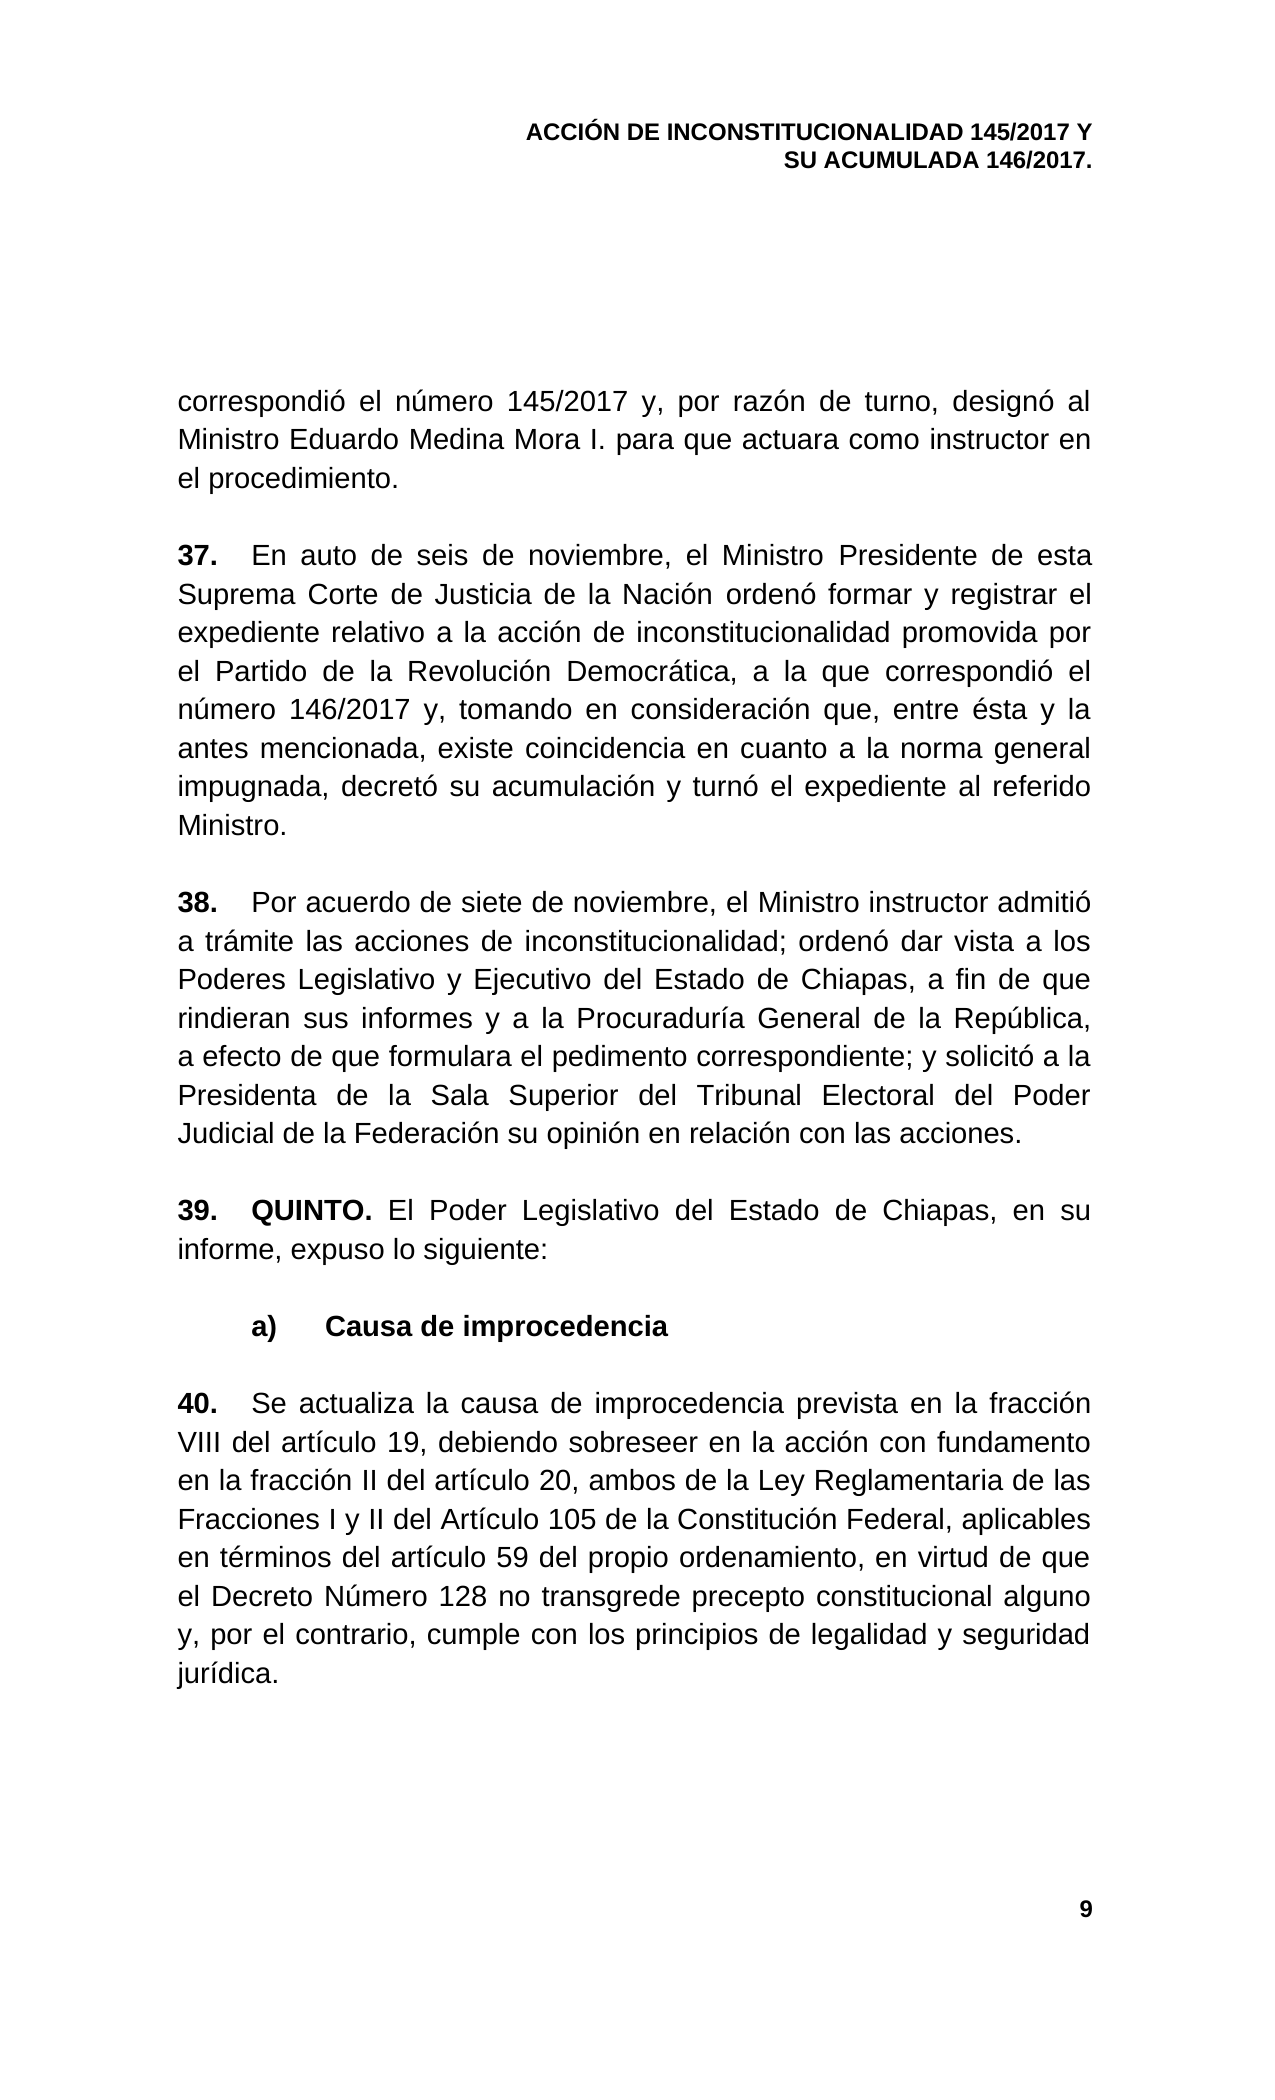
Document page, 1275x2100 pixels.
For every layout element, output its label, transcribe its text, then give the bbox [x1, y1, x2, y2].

text 38. Por acuerdo de siete de noviembre, el Ministro instructor admitió a trámite las acciones de inconstitucionalidad; ordenó dar vista a los Poderes Legislativo y Ejecutivo del Estado de Chiapas, a fin de que rindieran sus informes y a la Procuraduría General de la República, a efecto de que formulara el pedimento correspondiente; y solicitó a la Presidenta de la Sala Superior del Tribunal Electoral del Poder Judicial de la Federación su opinión en relación con las acciones. [177, 885, 1092, 1150]
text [177, 384, 1092, 494]
text 37. En auto de seis de noviembre, el Ministro Presidente de esta Suprema Corte de Justicia de la Nación ordenó formar y registrar el expediente relativo a la acción de inconstitucionalidad promovida por el Partido de la Revolución Democrática, a la que correspondió el número 146/2017 y, tomando en consideración que, entre ésta y la antes mencionada, existe coincidencia en cuanto a la norma general impugnada, decretó su acumulación y turnó el expediente al referido Ministro. [177, 538, 1092, 841]
text 39. QUINTO. El Poder Legislativo del Estado de Chiapas, en su informe, expuso lo siguiente: [177, 1193, 1092, 1265]
text a) Causa de improcedencia [177, 1309, 1092, 1342]
text 40. Se actualiza la causa de improcedencia prevista en la fracción VIII del artículo 19, debiendo sobreseer en la acción con fundamento en la fracción II del artículo 20, ambos de la Ley Reglamentaria de las Fracciones I y II del Artículo 105 de la Constitución Federal, aplicables en términos del artículo 59 del propio ordenamiento, en virtud de que el Decreto Número 128 no transgrede precepto constitucional alguno y, por el contrario, cumple con los principios de legalidad y seguridad jurídica. [177, 1386, 1092, 1689]
